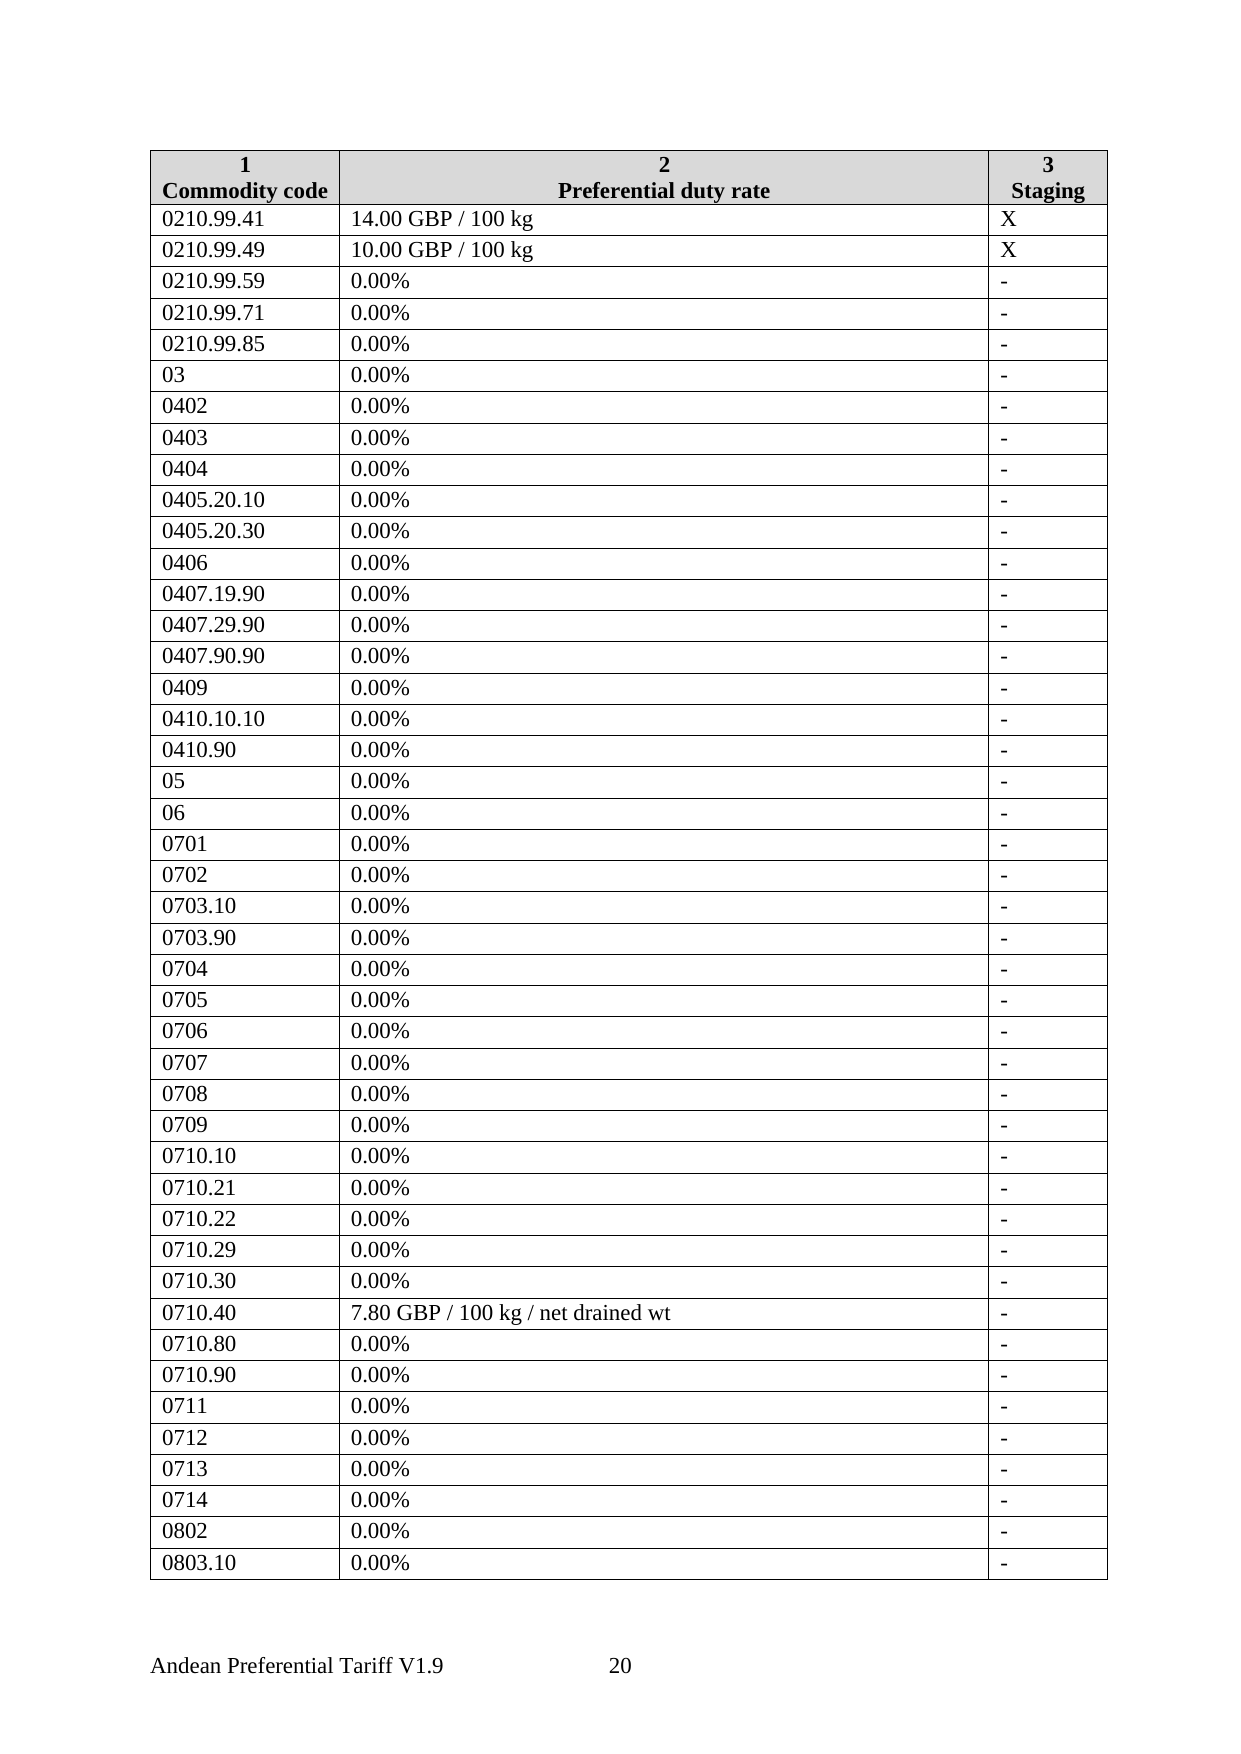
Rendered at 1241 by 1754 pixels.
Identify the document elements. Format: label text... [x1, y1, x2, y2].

table_cell 0.00% [340, 1361, 988, 1391]
table_cell - [989, 1142, 1107, 1172]
table_cell 0.00% [340, 517, 988, 547]
table_cell 0.00% [340, 330, 988, 360]
table_cell 0714 [151, 1486, 339, 1516]
table_cell - [989, 1330, 1107, 1360]
table_cell 0803.10 [151, 1549, 339, 1579]
table_cell - [989, 861, 1107, 891]
table_cell 0.00% [340, 1080, 988, 1110]
table_cell 0712 [151, 1424, 339, 1454]
table_cell - [989, 1174, 1107, 1204]
table_cell 0705 [151, 986, 339, 1016]
table_cell 0703.10 [151, 892, 339, 922]
table_cell 0713 [151, 1455, 339, 1485]
table_cell - [989, 517, 1107, 547]
table_cell 0708 [151, 1080, 339, 1110]
table_cell - [989, 1361, 1107, 1391]
table_cell 0701 [151, 830, 339, 860]
table_cell 0.00% [340, 924, 988, 954]
table_cell 0210.99.41 [151, 205, 339, 235]
table_cell 0406 [151, 549, 339, 579]
table_cell - [989, 1080, 1107, 1110]
table_cell 0.00% [340, 1486, 988, 1516]
table_cell 0405.20.10 [151, 486, 339, 516]
table_cell - [989, 1205, 1107, 1235]
table_cell 10.00 GBP / 100 kg [340, 236, 988, 266]
table_cell 03 [151, 361, 339, 391]
table_cell 0710.22 [151, 1205, 339, 1235]
table_cell 0210.99.85 [151, 330, 339, 360]
table_cell 0407.90.90 [151, 642, 339, 672]
table_cell 0407.29.90 [151, 611, 339, 641]
table_cell 0.00% [340, 955, 988, 985]
table_cell - [989, 1299, 1107, 1329]
table_cell - [989, 830, 1107, 860]
table_cell - [989, 736, 1107, 766]
table_cell 0.00% [340, 611, 988, 641]
table_cell 0402 [151, 392, 339, 422]
table_cell - [989, 674, 1107, 704]
table_cell 0.00% [340, 424, 988, 454]
table_cell - [989, 986, 1107, 1016]
table_cell - [989, 1267, 1107, 1297]
table_cell 0.00% [340, 549, 988, 579]
table_cell 0.00% [340, 861, 988, 891]
table_cell 0704 [151, 955, 339, 985]
table_cell 0407.19.90 [151, 580, 339, 610]
table_cell - [989, 424, 1107, 454]
table_cell - [989, 1236, 1107, 1266]
table_cell 0.00% [340, 736, 988, 766]
table_cell - [989, 1455, 1107, 1485]
table_cell - [989, 361, 1107, 391]
table_cell 7.80 GBP / 100 kg / net drained wt [340, 1299, 988, 1329]
table_header 1 Commodity code [151, 151, 339, 204]
table_cell 0.00% [340, 1205, 988, 1235]
table_cell - [989, 392, 1107, 422]
table_cell - [989, 1017, 1107, 1047]
table_cell 0710.90 [151, 1361, 339, 1391]
table_cell 0405.20.30 [151, 517, 339, 547]
table_cell 0410.10.10 [151, 705, 339, 735]
table_cell - [989, 1049, 1107, 1079]
table_cell 0.00% [340, 642, 988, 672]
table_cell 0.00% [340, 299, 988, 329]
table_cell 0403 [151, 424, 339, 454]
table_cell 0410.90 [151, 736, 339, 766]
table_cell 0711 [151, 1392, 339, 1422]
table_cell - [989, 642, 1107, 672]
table_cell - [989, 1111, 1107, 1141]
table_cell 0.00% [340, 830, 988, 860]
table_cell 05 [151, 767, 339, 797]
table_cell 0710.29 [151, 1236, 339, 1266]
table_cell 0.00% [340, 1267, 988, 1297]
table_cell - [989, 549, 1107, 579]
table_cell 0.00% [340, 1455, 988, 1485]
table_cell 0.00% [340, 705, 988, 735]
table_cell 0.00% [340, 1111, 988, 1141]
table_cell 0.00% [340, 1424, 988, 1454]
table_cell - [989, 299, 1107, 329]
table_cell - [989, 1486, 1107, 1516]
table_cell 0.00% [340, 455, 988, 485]
table_cell 0210.99.59 [151, 267, 339, 297]
table_cell 06 [151, 799, 339, 829]
table_cell 0706 [151, 1017, 339, 1047]
table_cell X [989, 205, 1107, 235]
table_cell - [989, 267, 1107, 297]
table_cell 0.00% [340, 799, 988, 829]
table_cell 0710.40 [151, 1299, 339, 1329]
table_cell 0.00% [340, 392, 988, 422]
table_cell 0210.99.49 [151, 236, 339, 266]
table_cell 0710.30 [151, 1267, 339, 1297]
table_cell 0.00% [340, 892, 988, 922]
table_cell 0.00% [340, 1236, 988, 1266]
table_cell 0.00% [340, 267, 988, 297]
table_cell 0.00% [340, 1142, 988, 1172]
table_cell 0.00% [340, 361, 988, 391]
table_cell 0210.99.71 [151, 299, 339, 329]
table_cell - [989, 799, 1107, 829]
table_cell 0.00% [340, 1017, 988, 1047]
table_cell 0.00% [340, 1549, 988, 1579]
table_cell - [989, 1392, 1107, 1422]
table_cell - [989, 924, 1107, 954]
table_header 3 Staging [989, 151, 1107, 204]
table_cell 0.00% [340, 1174, 988, 1204]
table_cell 0710.10 [151, 1142, 339, 1172]
table_cell - [989, 455, 1107, 485]
table_cell 0.00% [340, 580, 988, 610]
table_cell - [989, 705, 1107, 735]
table_cell 0.00% [340, 986, 988, 1016]
table_cell - [989, 580, 1107, 610]
table_cell - [989, 611, 1107, 641]
table_cell - [989, 330, 1107, 360]
table_header 2 Preferential duty rate [340, 151, 988, 204]
table_cell 0.00% [340, 1517, 988, 1547]
table_cell 0404 [151, 455, 339, 485]
table_cell - [989, 1517, 1107, 1547]
table_cell 0709 [151, 1111, 339, 1141]
table_cell 0.00% [340, 1330, 988, 1360]
table_cell - [989, 1549, 1107, 1579]
table_cell 14.00 GBP / 100 kg [340, 205, 988, 235]
table_cell - [989, 767, 1107, 797]
table_cell - [989, 486, 1107, 516]
table_cell 0.00% [340, 1049, 988, 1079]
table_cell 0409 [151, 674, 339, 704]
table_cell - [989, 892, 1107, 922]
table_cell 0710.21 [151, 1174, 339, 1204]
table_cell 0.00% [340, 674, 988, 704]
table_cell 0703.90 [151, 924, 339, 954]
table_cell 0.00% [340, 1392, 988, 1422]
table_cell 0.00% [340, 767, 988, 797]
table_cell 0707 [151, 1049, 339, 1079]
table_cell - [989, 1424, 1107, 1454]
table_cell - [989, 955, 1107, 985]
table_cell 0802 [151, 1517, 339, 1547]
table_cell 0702 [151, 861, 339, 891]
table_cell X [989, 236, 1107, 266]
table_cell 0710.80 [151, 1330, 339, 1360]
table_cell 0.00% [340, 486, 988, 516]
